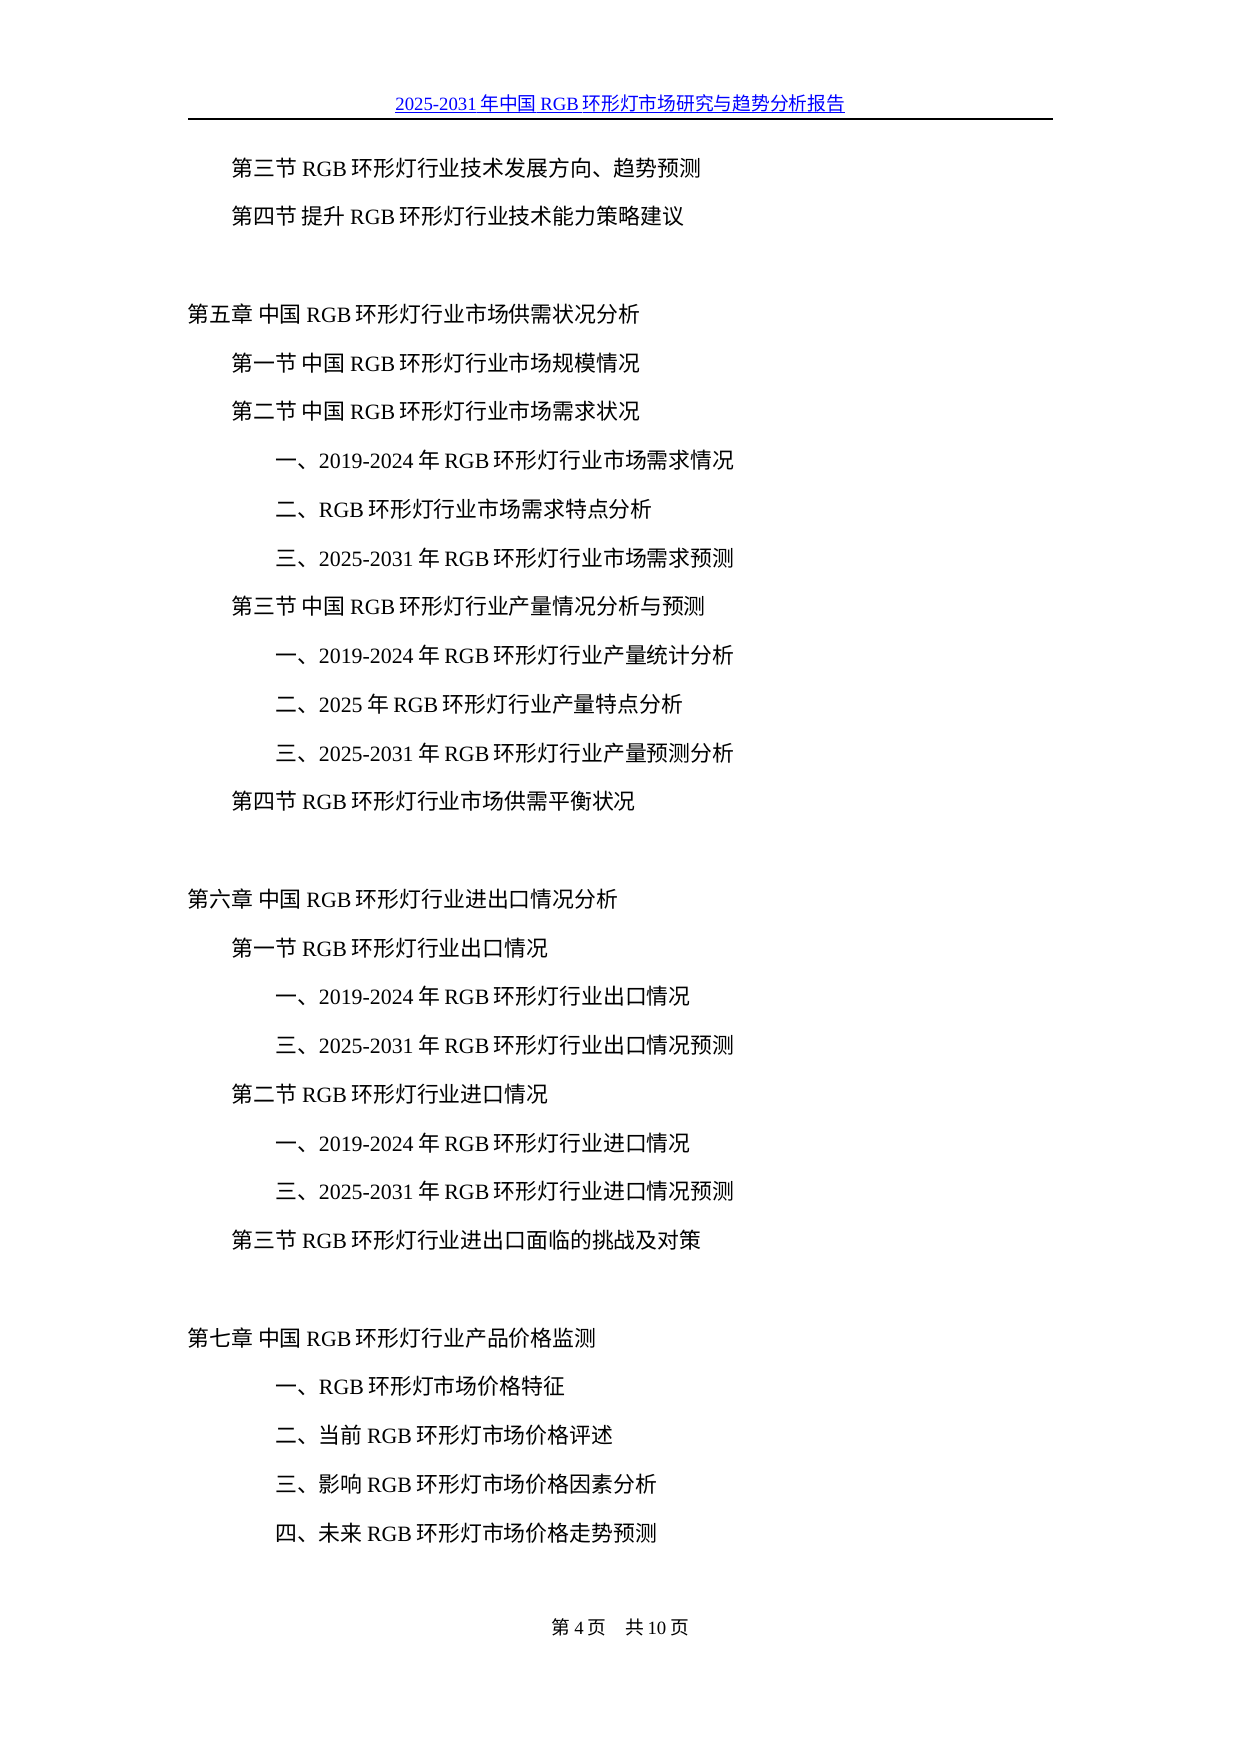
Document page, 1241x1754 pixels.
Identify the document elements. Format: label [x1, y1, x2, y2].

text [187, 150, 1053, 1548]
